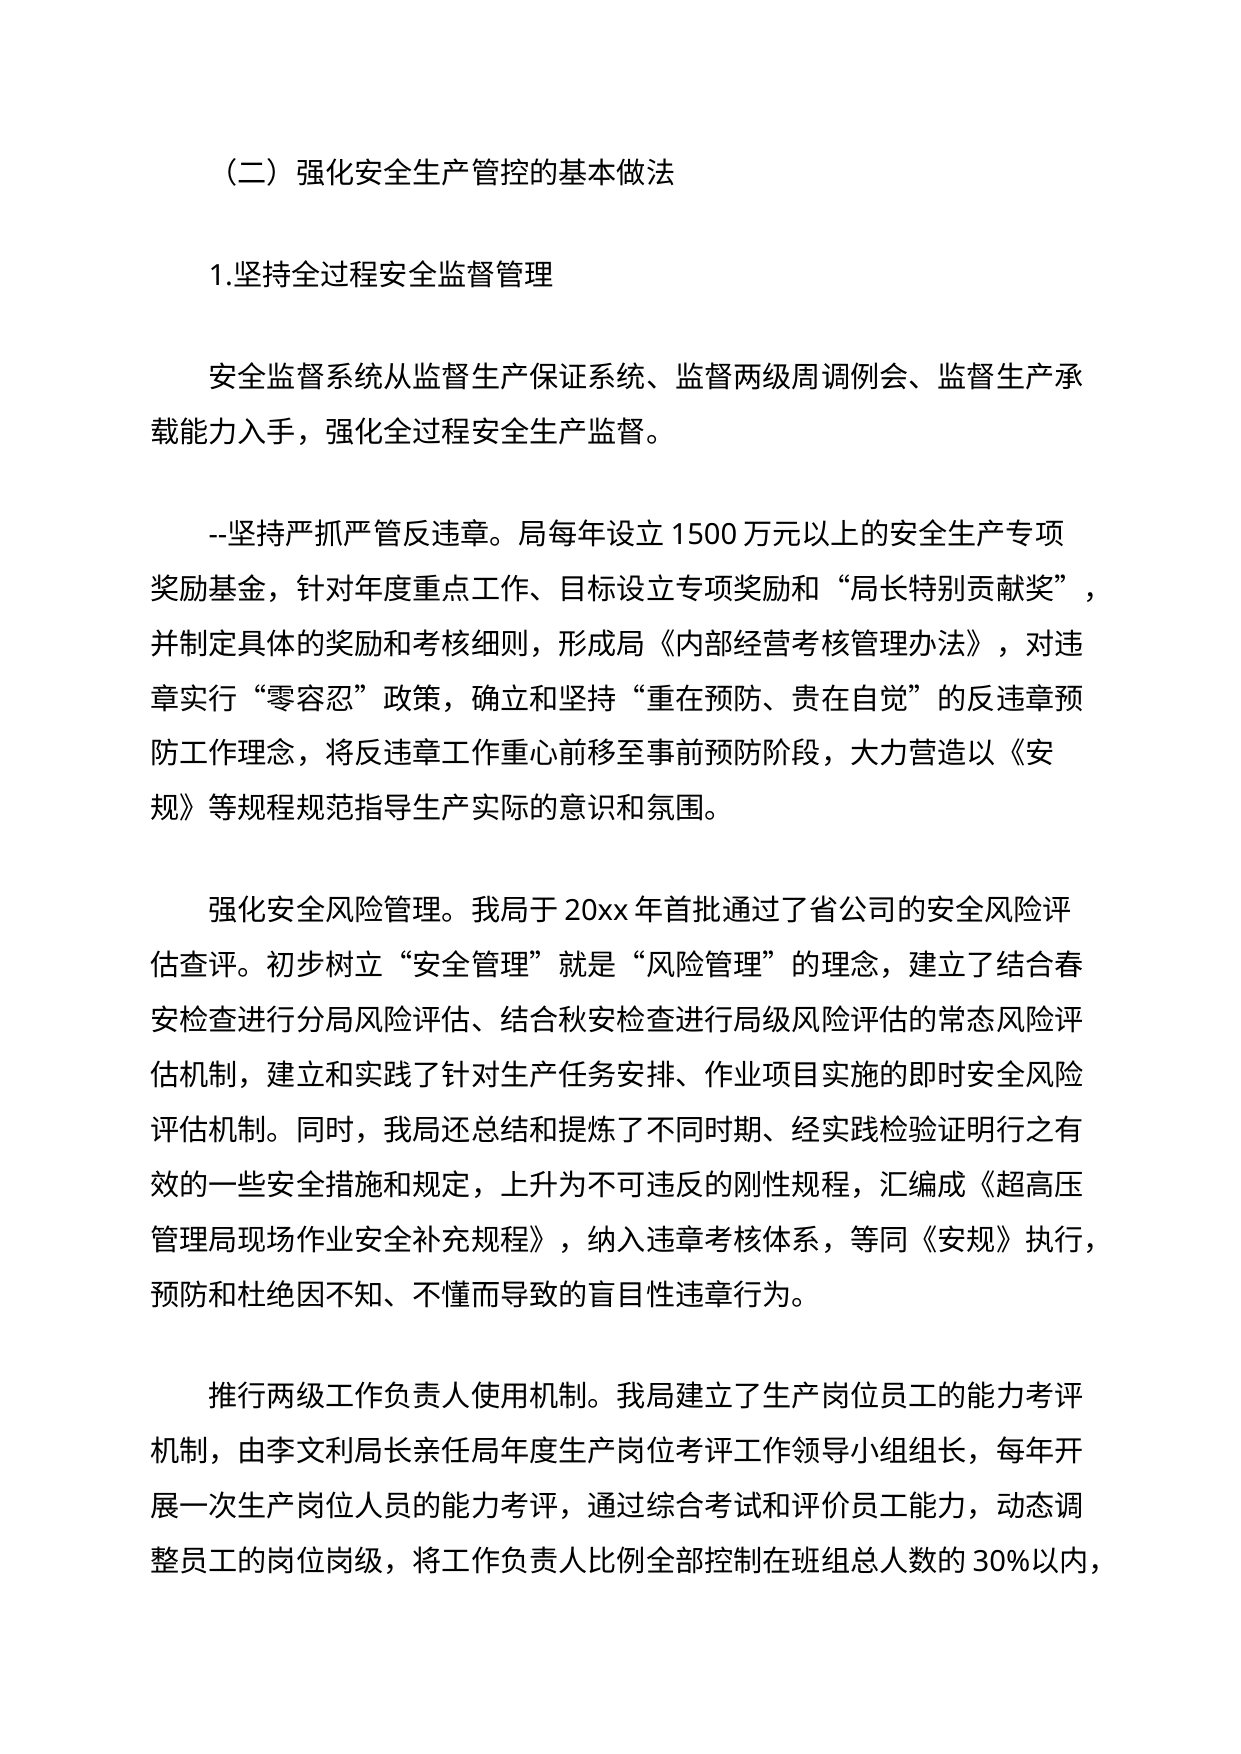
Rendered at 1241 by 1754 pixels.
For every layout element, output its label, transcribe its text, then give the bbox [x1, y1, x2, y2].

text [150, 1373, 1090, 1580]
text （二）强化安全生产管控的基本做法 [150, 150, 1090, 192]
text 1.坚持全过程安全监督管理 [150, 252, 1090, 294]
text 安全监督系统从监督生产保证系统、监督两级周调例会、监督生产承载能力入手，强化全过程安全生产监督。 [150, 354, 1090, 451]
text 强化安全风险管理。我局于20xx年首批通过了省公司的安全风险评估查评。初步树立“安全管理”就是“风险管理”的理念，建立了结合春安检查进行分局风险评估、结合秋安检查进行局级风险评估的常态风险评估机制，建立和实践了针对生产任务安排、作业项目实施的即时安全风险评估机制。同时，我局还总结和提炼了不同时期、经实践检验证明行之有效的一些安全措施和规定，上升为不可违反的刚性规程，汇编成《超高压管理局现场作业安全补充规程》，纳入违章考核体系，等同《安规》执行，预防和杜绝因不知、不懂而导致的盲目性违章行为。 [150, 887, 1090, 1313]
text --坚持严抓严管反违章。局每年设立1500万元以上的安全生产专项奖励基金，针对年度重点工作、目标设立专项奖励和“局长特别贡献奖”，并制定具体的奖励和考核细则，形成局《内部经营考核管理办法》，对违章实行“零容忍”政策，确立和坚持“重在预防、贵在自觉”的反违章预防工作理念，将反违章工作重心前移至事前预防阶段，大力营造以《安规》等规程规范指导生产实际的意识和氛围。 [150, 510, 1090, 827]
